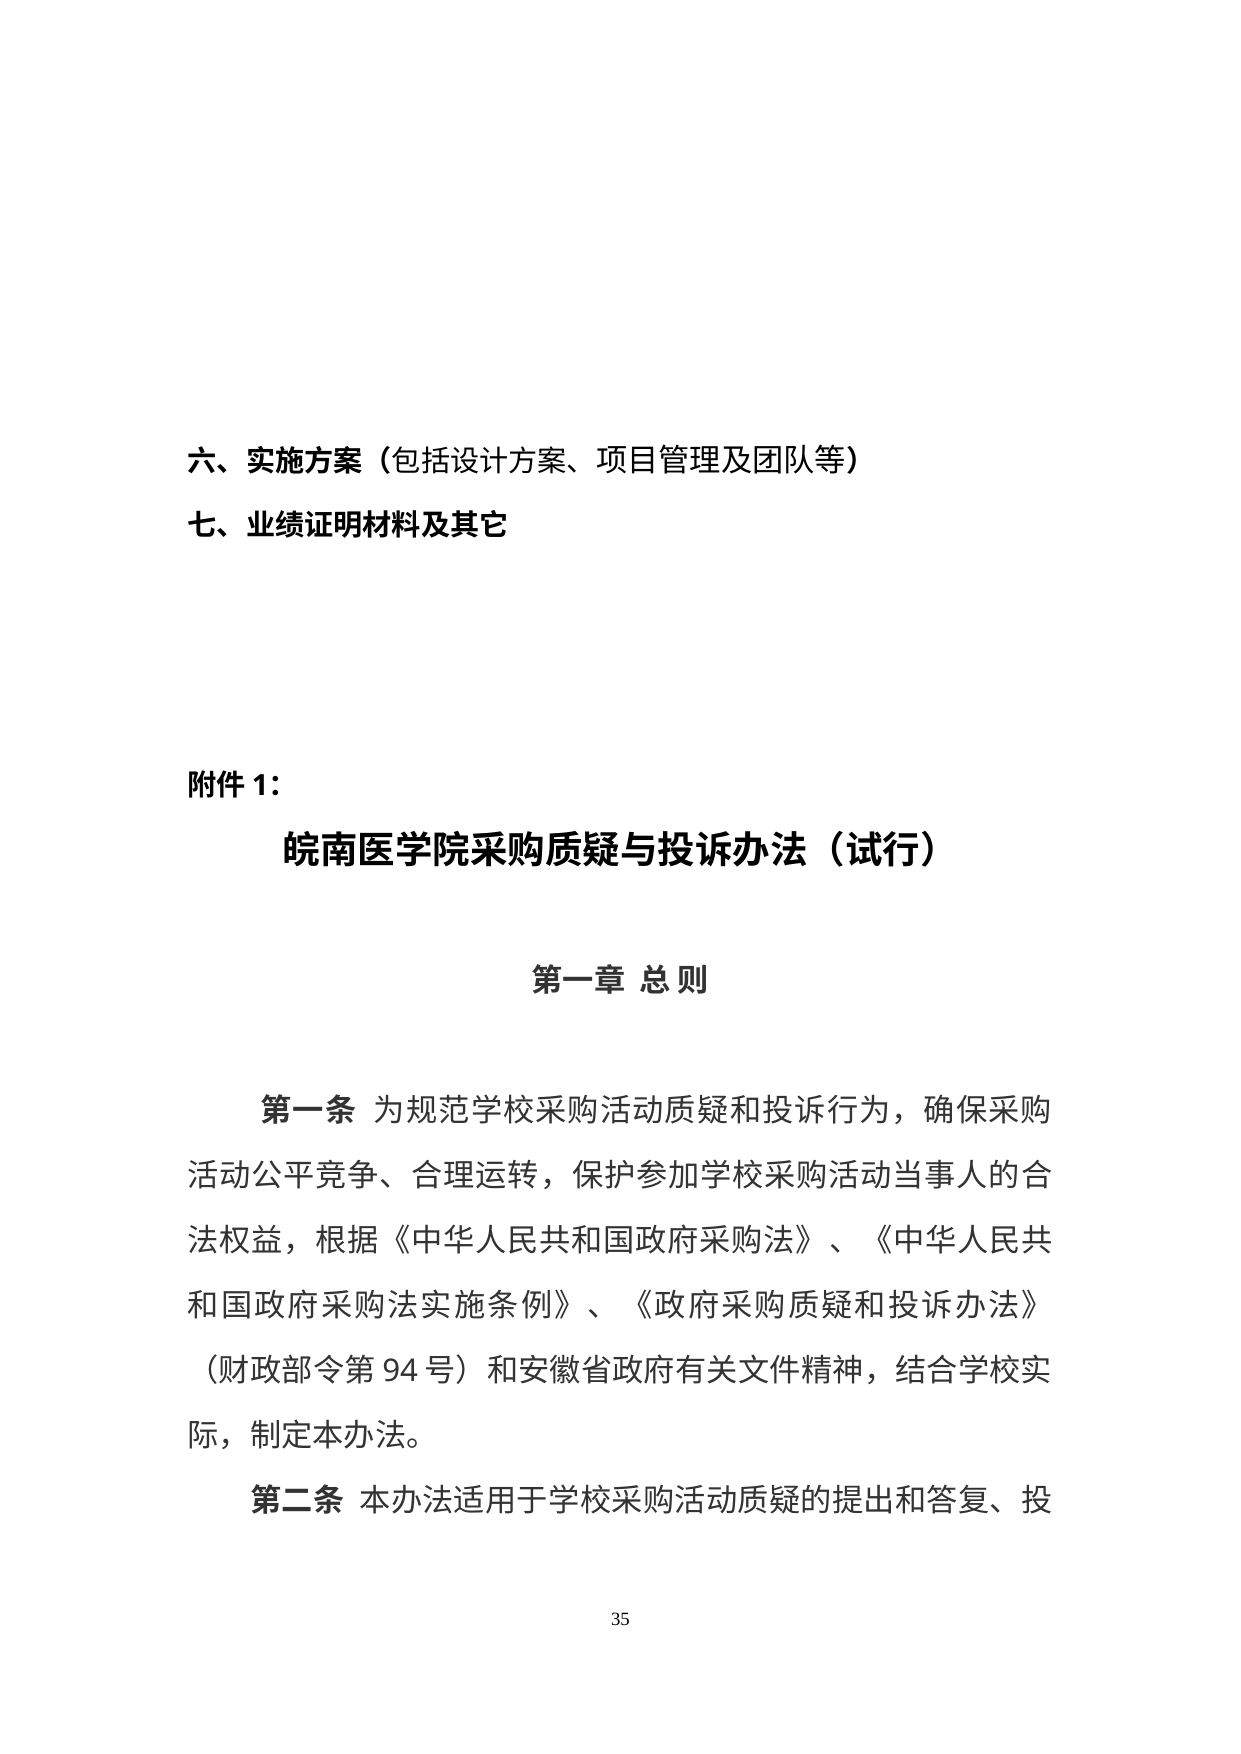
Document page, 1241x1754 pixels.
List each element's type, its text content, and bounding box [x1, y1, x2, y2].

text 第一章 总 则 [187, 945, 1053, 1010]
text 第一条 为规范学校采购活动质疑和投诉行为，确保采购活动公平竞争、合理运转，保护参加学校采购活动当事人的合法权益，根据《中华人民共和国政府采购法》、《中华人民共和国政府采购法实施条例》、《政府采购质疑和投诉办法》（财政部令第94号）和安徽省政府有关文件精神，结合学校实际，制定本办法。 [187, 1075, 1053, 1465]
text 附件1： [187, 750, 1053, 815]
text 七、业绩证明材料及其它 [187, 490, 1053, 555]
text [187, 1465, 1053, 1530]
text 皖南医学院采购质疑与投诉办法（试行） [187, 815, 1053, 880]
text 六、实施方案（包括设计方案、项目管理及团队等） [187, 425, 1053, 490]
